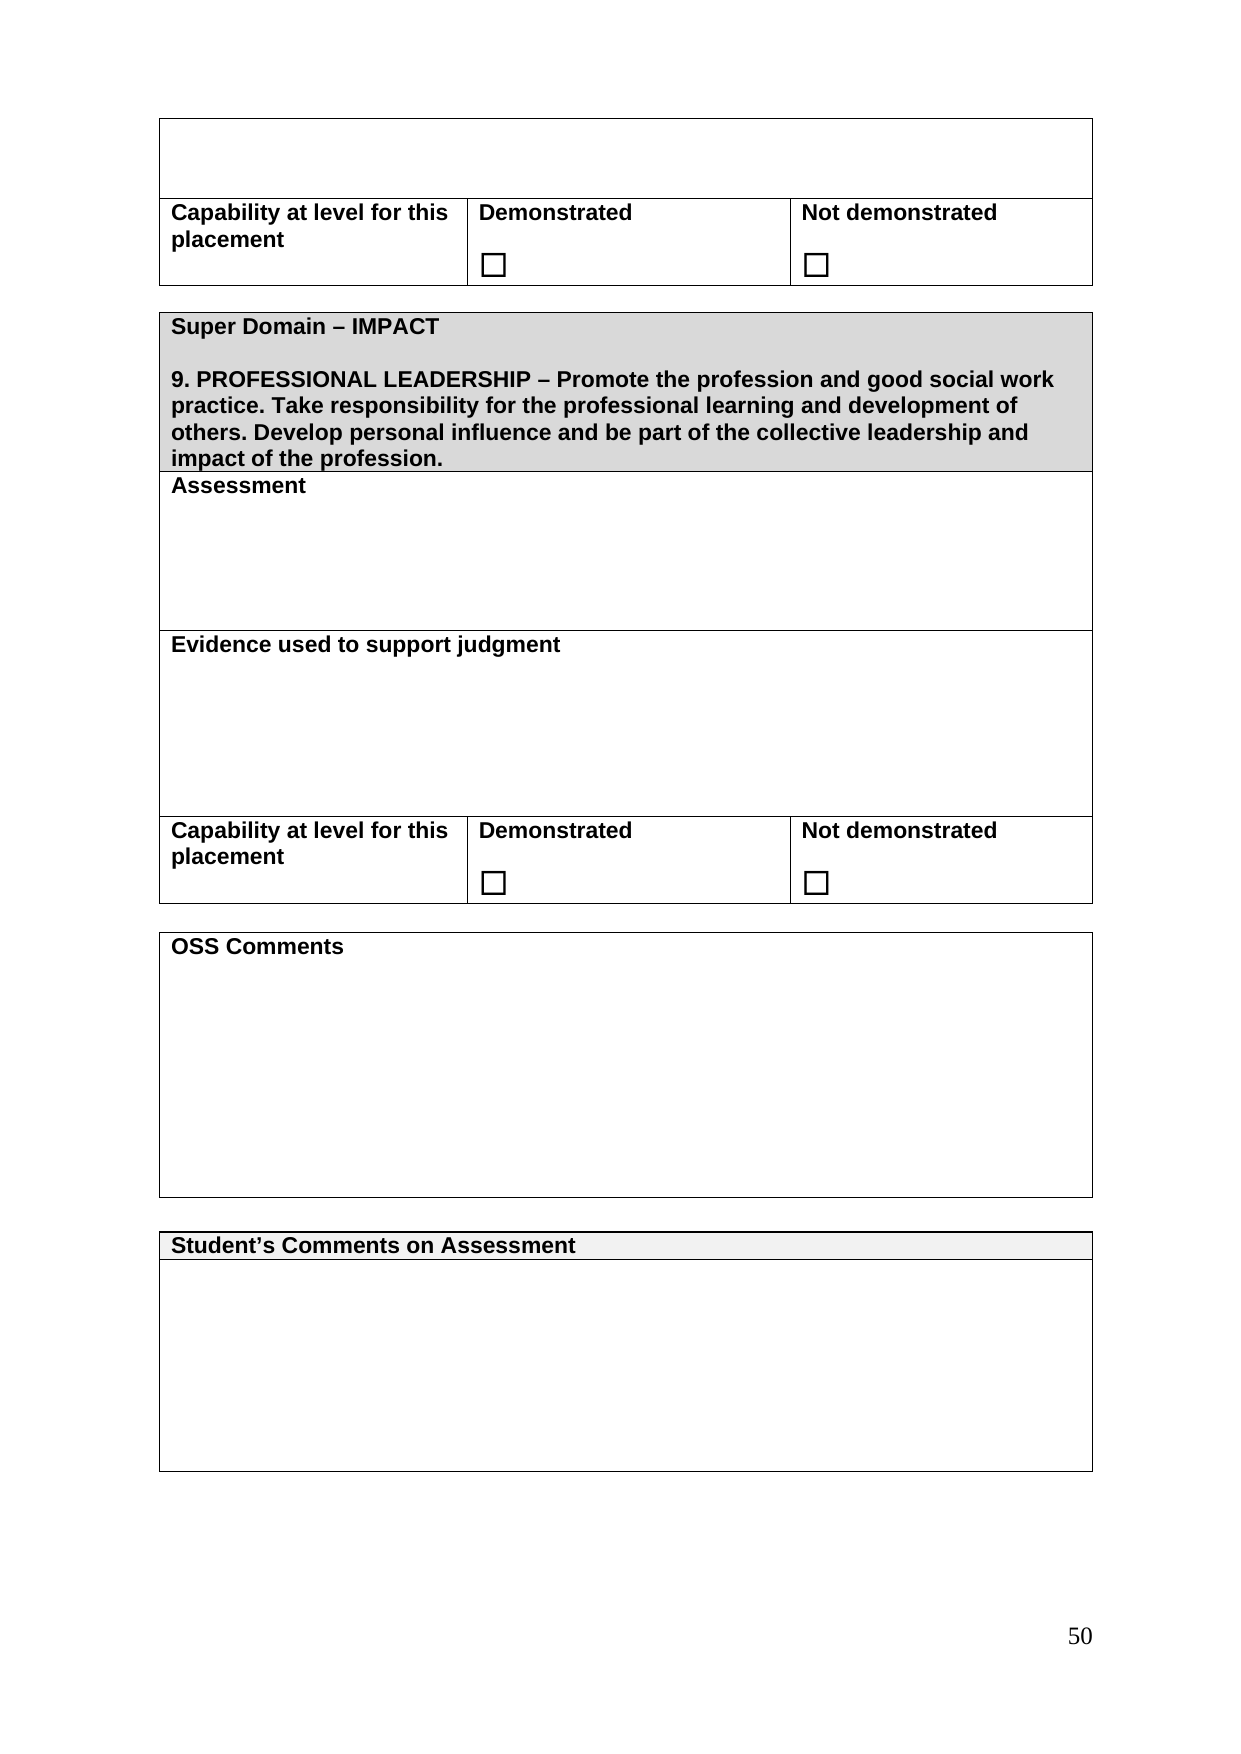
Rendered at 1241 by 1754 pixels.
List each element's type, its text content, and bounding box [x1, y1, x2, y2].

table_header OSS Comments [160, 933, 1092, 1197]
table_cell Demonstrated [468, 199, 790, 285]
table_cell Not demonstrated [791, 199, 1092, 285]
table_cell Capability at level for this placement [160, 199, 467, 285]
table_cell Evidence used to support judgment [160, 631, 1092, 816]
table_cell [160, 1260, 1092, 1471]
table_cell Demonstrated [468, 817, 790, 902]
table_header Student’s Comments on Assessment [160, 1233, 1092, 1259]
table_cell Assessment [160, 472, 1092, 630]
table_cell Capability at level for this placement [160, 817, 467, 902]
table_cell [160, 119, 1092, 198]
table_header Super Domain – IMPACT 9. PROFESSIONAL LEADERSHIP – Promote the profession and good social work practice. Take responsibility for the professional learning and development of others. Develop personal influence and be part of the collective leadership and impact of the profession. [160, 313, 1092, 471]
table_cell Not demonstrated [791, 817, 1092, 902]
